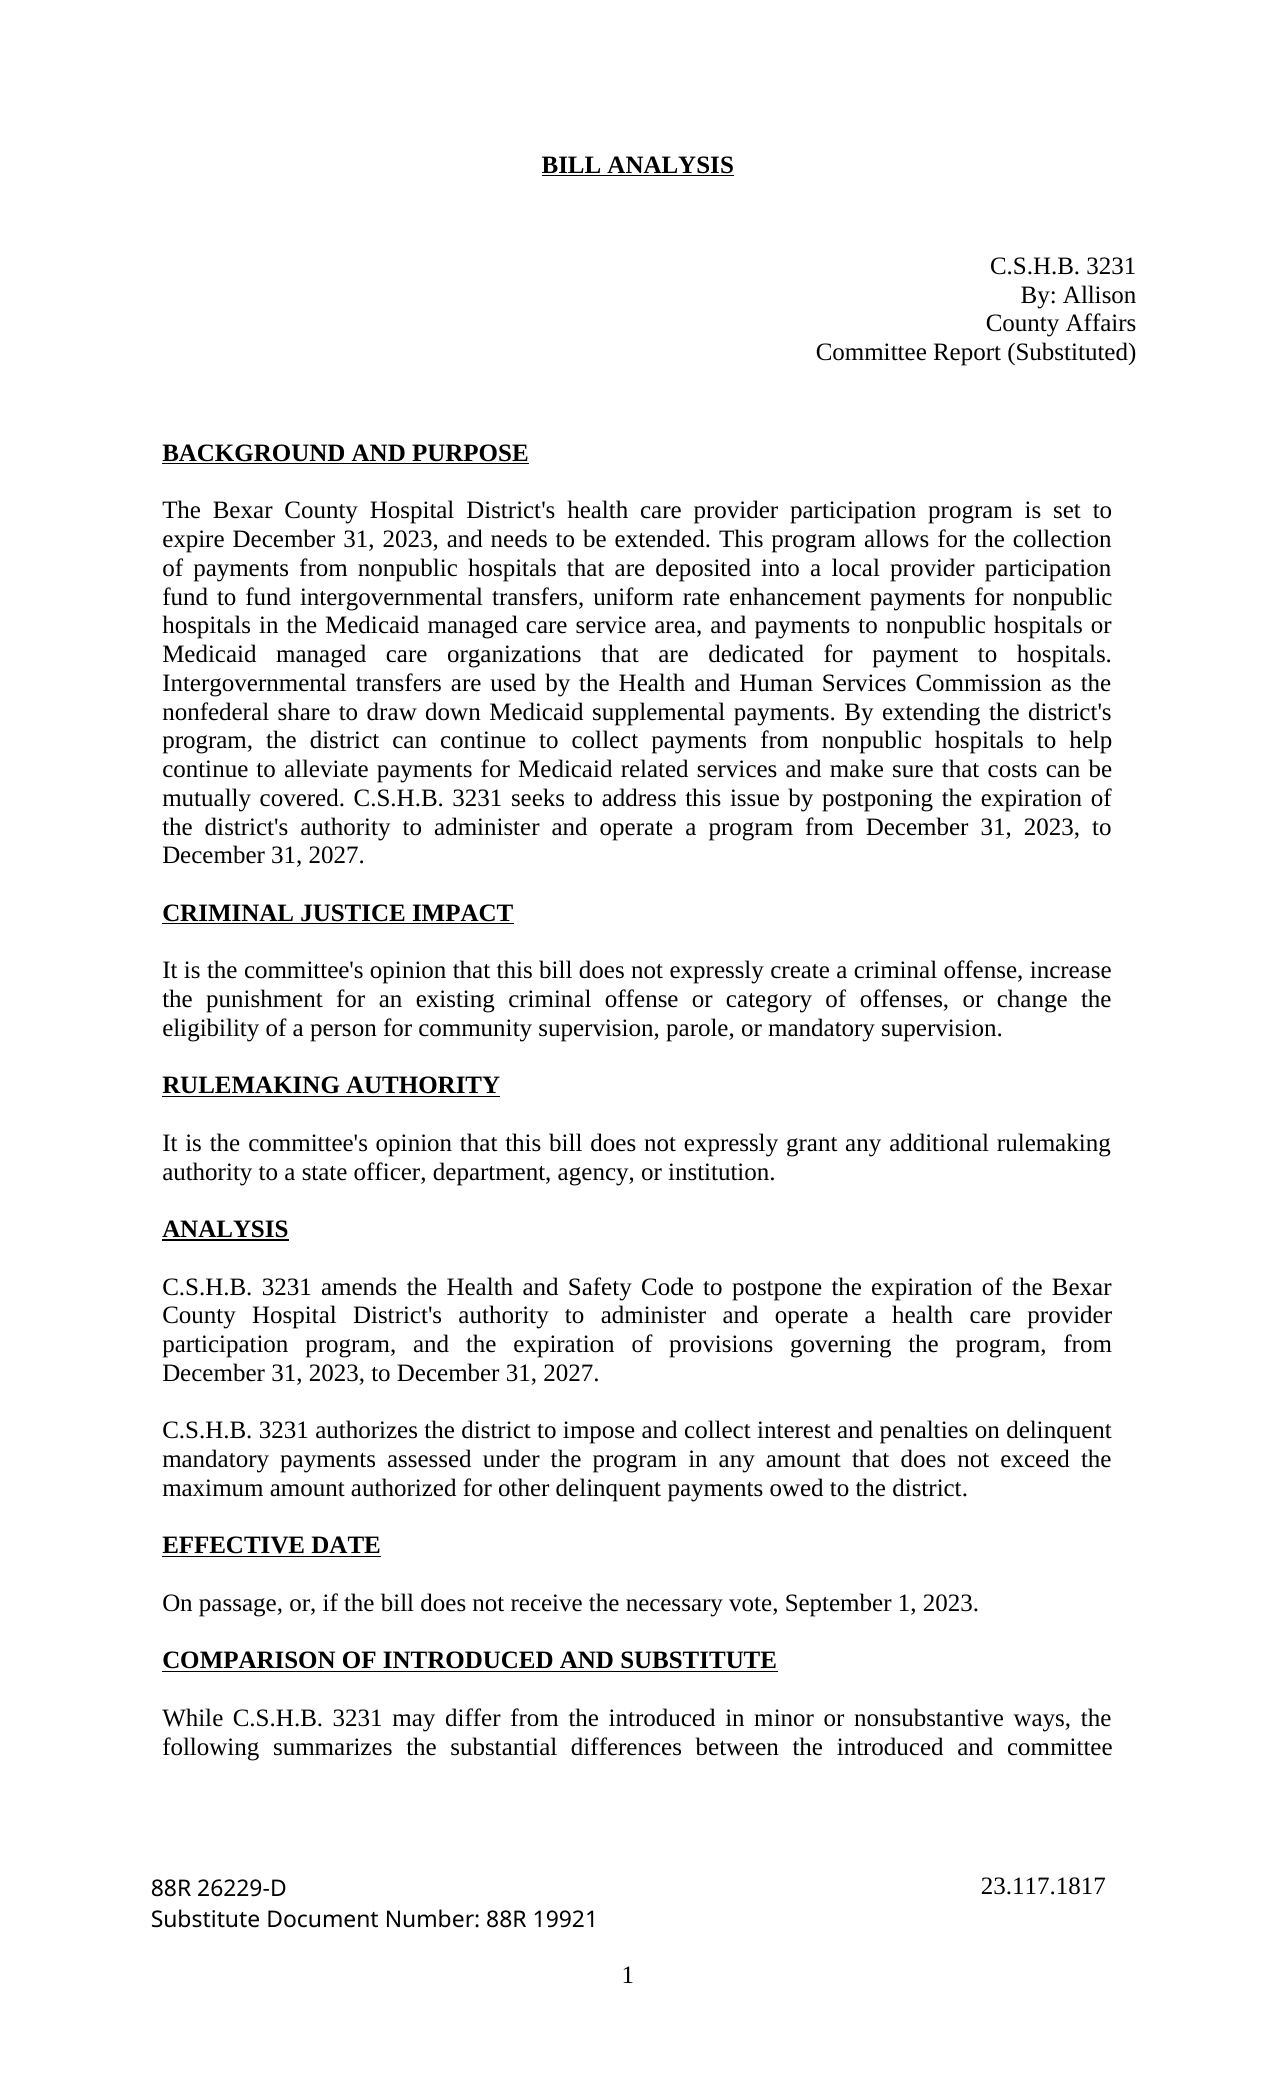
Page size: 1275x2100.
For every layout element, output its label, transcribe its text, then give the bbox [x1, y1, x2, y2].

table_header C.S.H.B. 3231 [150, 251, 1147, 280]
table_cell County Affairs [150, 309, 1147, 337]
table_header BILL ANALYSIS [150, 150, 1125, 179]
table_cell CRIMINAL JUSTICE IMPACT It is the committee's opinion that this bill does not expressly create a criminal offense, increase the punishment for an existing criminal offense or category of offenses, or change the eligibility of a person for community supervision, parole, or mandatory supervision. [150, 898, 1125, 1071]
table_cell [150, 1646, 1125, 1761]
table_cell ANALYSIS C.S.H.B. 3231 amends the Health and Safety Code to postpone the expiration of the Bexar County Hospital District's authority to administer and operate a health care provider participation program, and the expiration of provisions governing the program, from December 31, 2023, to December 31, 2027. C.S.H.B. 3231 authorizes the district to impose and collect interest and penalties on delinquent mandatory payments assessed under the program in any amount that does not exceed the maximum amount authorized for other delinquent payments owed to the district. [150, 1214, 1125, 1531]
table_header BACKGROUND AND PURPOSE The Bexar County Hospital District's health care provider participation program is set to expire December 31, 2023, and needs to be extended. This program allows for the collection of payments from nonpublic hospitals that are deposited into a local provider participation fund to fund intergovernmental transfers, uniform rate enhancement payments for nonpublic hospitals in the Medicaid managed care service area, and payments to nonpublic hospitals or Medicaid managed care organizations that are dedicated for payment to hospitals. Intergovernmental transfers are used by the Health and Human Services Commission as the nonfederal share to draw down Medicaid supplemental payments. By extending the district's program, the district can continue to collect payments from nonpublic hospitals to help continue to alleviate payments for Medicaid related services and make sure that costs can be mutually covered. C.S.H.B. 3231 seeks to address this issue by postponing the expiration of the district's authority to administer and operate a program from December 31, 2023, to December 31, 2027. [150, 438, 1125, 898]
table_cell RULEMAKING AUTHORITY It is the committee's opinion that this bill does not expressly grant any additional rulemaking authority to a state officer, department, agency, or institution. [150, 1071, 1125, 1214]
table_cell Committee Report (Substituted) [150, 337, 1147, 366]
table_cell EFFECTIVE DATE On passage, or, if the bill does not receive the necessary vote, September 1, 2023. [150, 1531, 1125, 1646]
table_cell By: Allison [150, 280, 1147, 308]
